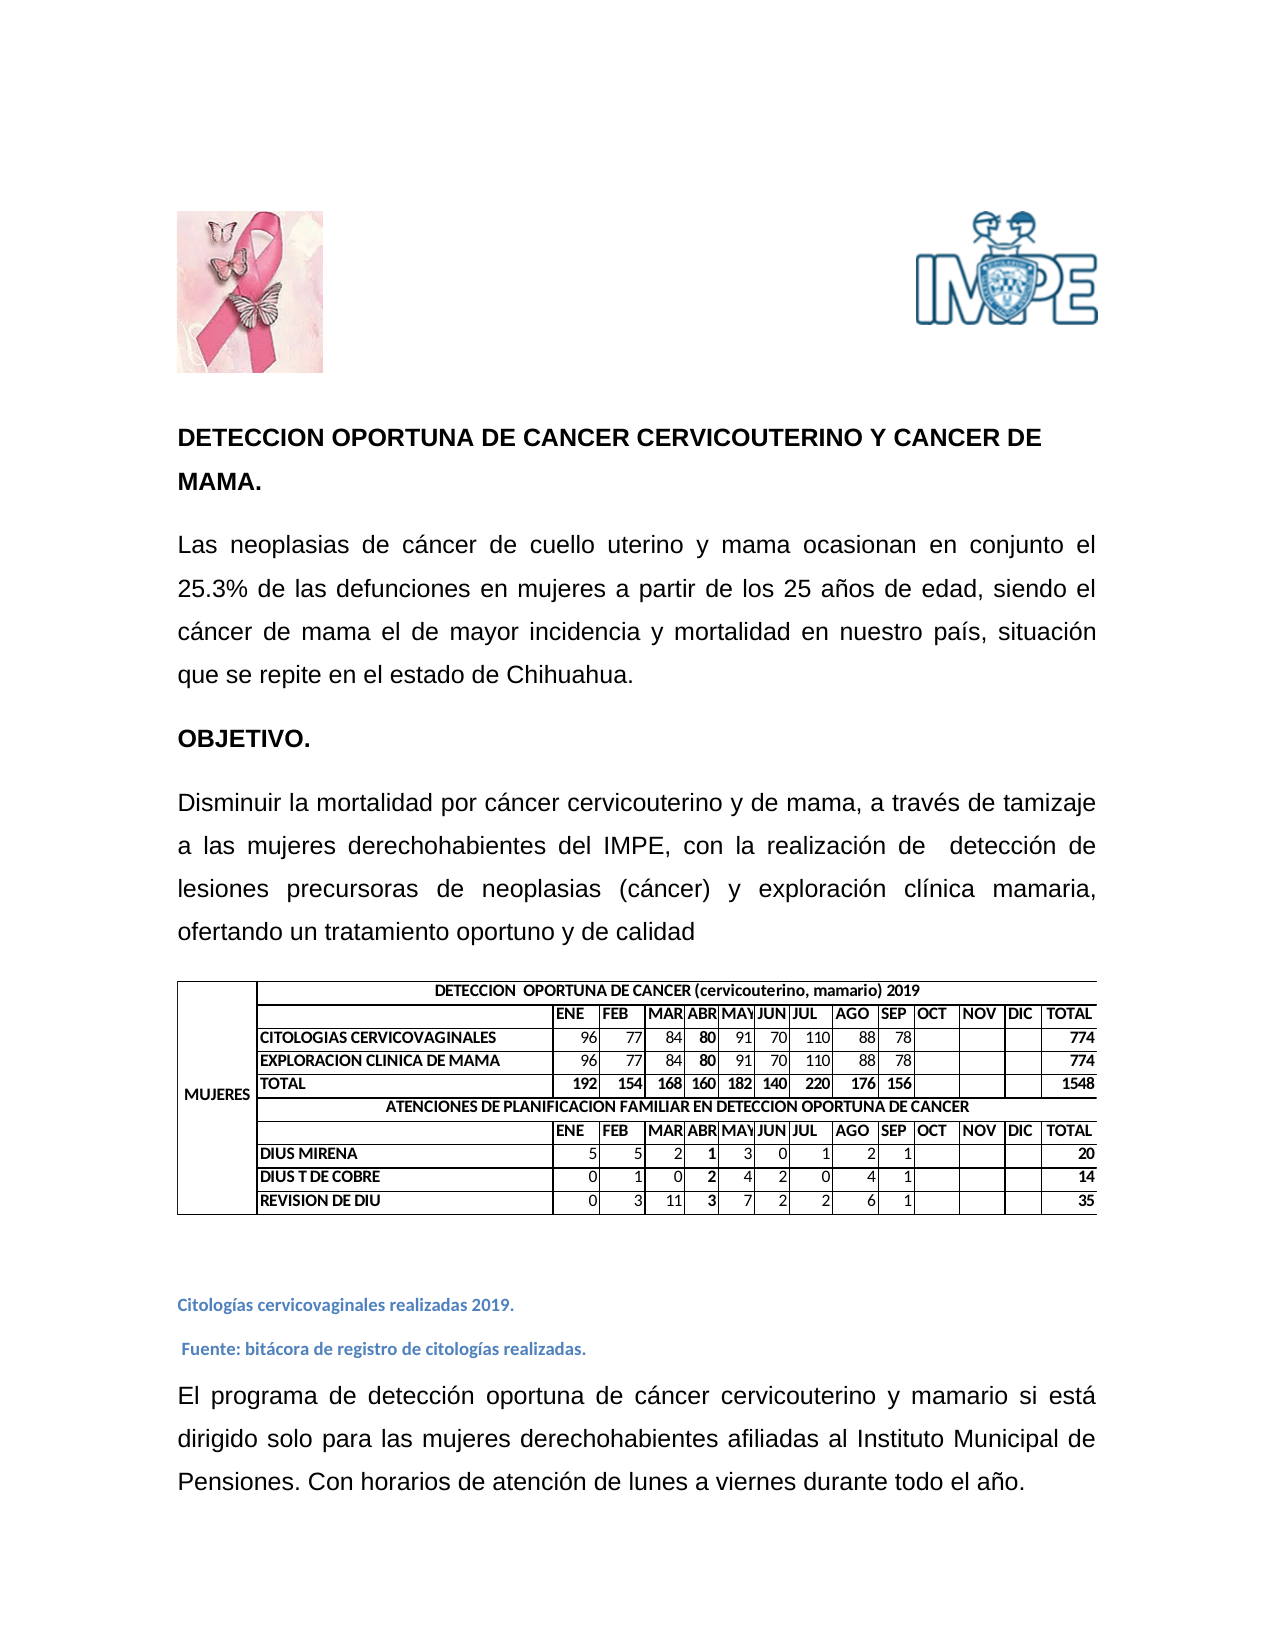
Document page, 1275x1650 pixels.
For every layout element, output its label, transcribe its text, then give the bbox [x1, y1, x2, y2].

text Las neoplasias de cáncer de cuello uterino y mama ocasionan en conjunto el 25.3% de las defunciones en mujeres a partir de los 25 años de edad, siendo el cáncer de mama el de mayor incidencia y mortalidad en nuestro país, situación que se repite en el estado de Chihuahua. [177, 530, 1098, 688]
picture [176, 211, 323, 373]
text Fuente: bitácora de registro de citologías realizadas. [177, 1337, 1098, 1360]
text Disminuir la mortalidad por cáncer cervicouterino y de mama, a través de tamizaje a las mujeres derechohabientes del IMPE, con la realización de detección de lesiones precursoras de neoplasias (cáncer) y exploración clínica mamaria, ofertando un tratamiento oportuno y de calidad [177, 788, 1098, 946]
text Citologías cervicovaginales realizadas 2019. [177, 1293, 1098, 1316]
picture [916, 211, 1098, 325]
text DETECCION OPORTUNA DE CANCER CERVICOUTERINO Y CANCER DE MAMA. [177, 423, 1098, 495]
text OBJETIVO. [177, 724, 1098, 752]
text El programa de detección oportuna de cáncer cervicouterino y mamario si está dirigido solo para las mujeres derechohabientes afiliadas al Instituto Municipal de Pensiones. Con horarios de atención de lunes a viernes durante todo el año. [177, 1381, 1098, 1496]
